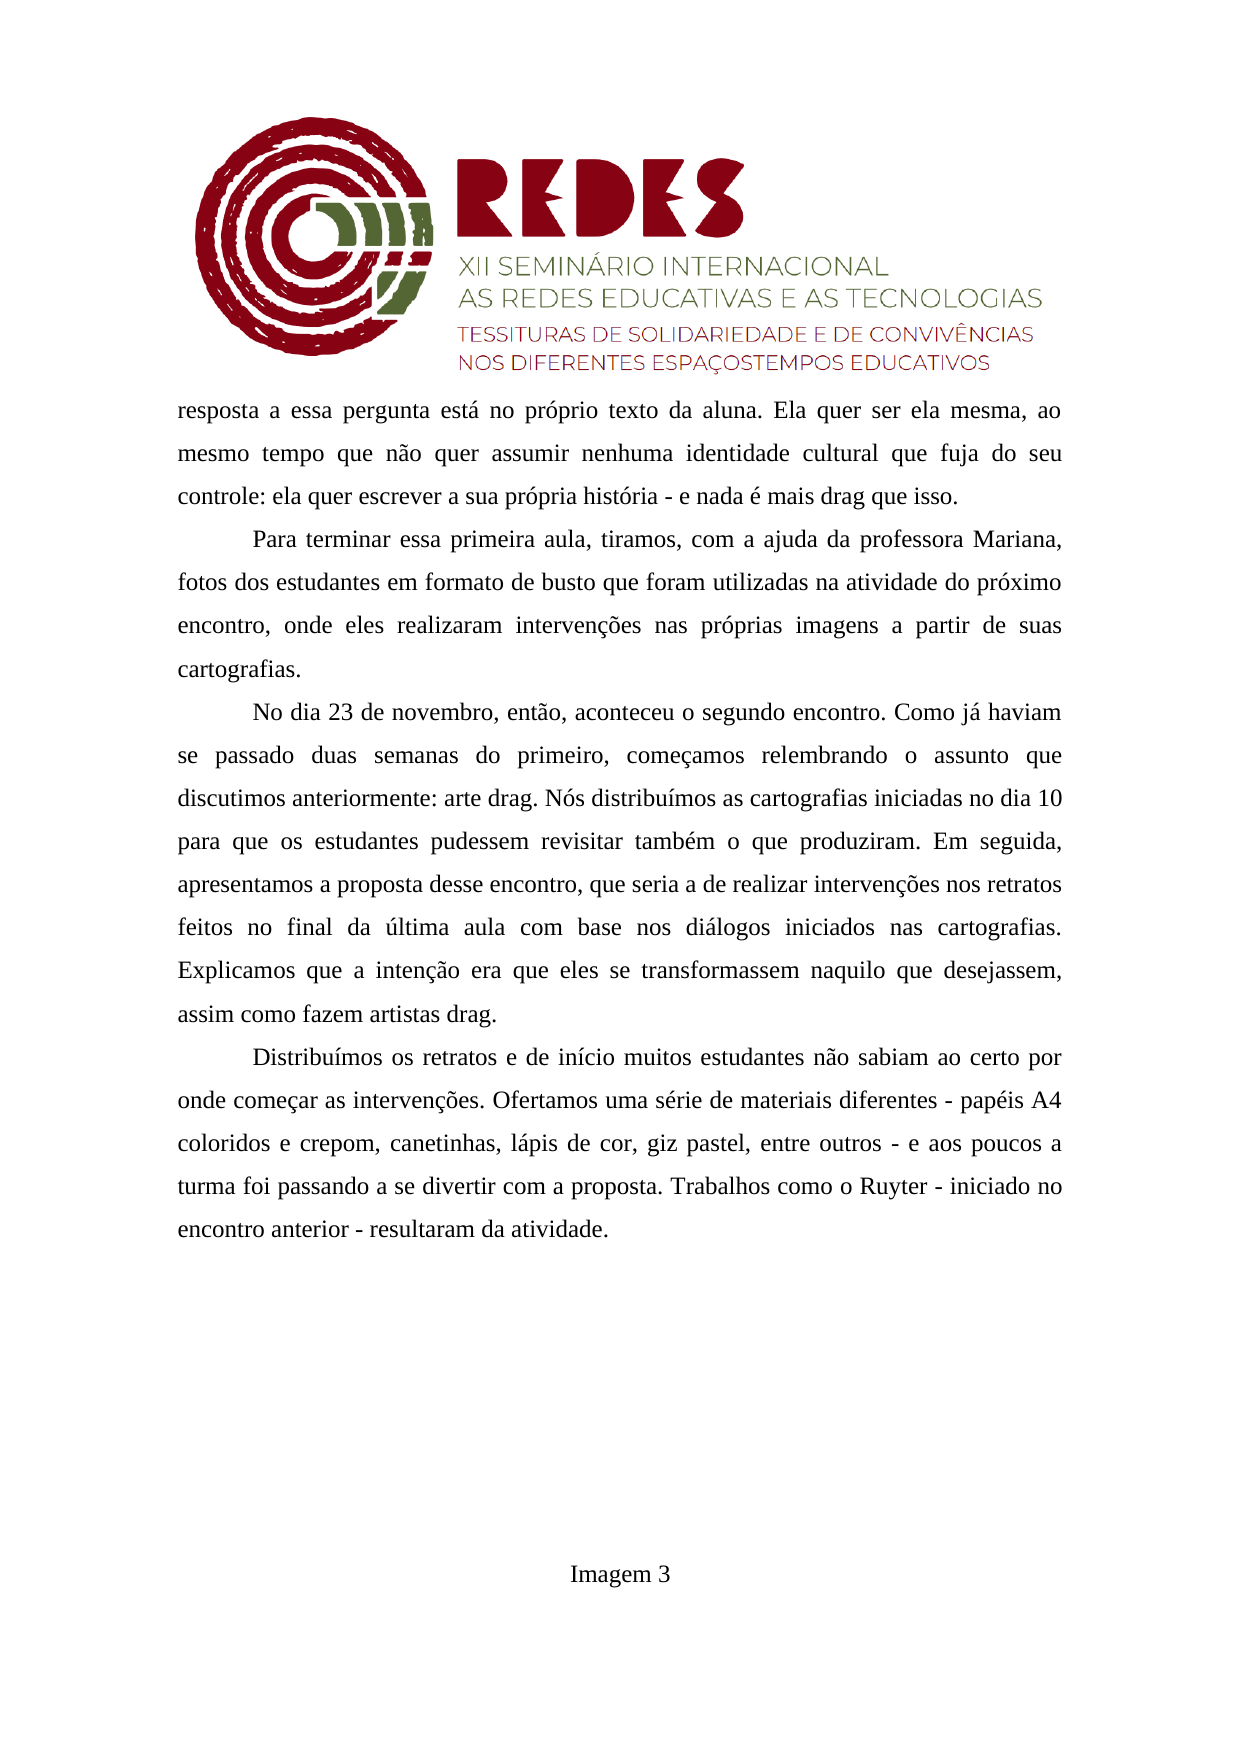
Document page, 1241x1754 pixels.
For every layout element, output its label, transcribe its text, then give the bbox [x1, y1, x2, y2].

text Distribuímos os retratos e de início muitos estudantes não sabiam ao certo por onde começar as intervenções. Ofertamos uma série de materiais diferentes - papéis A4 coloridos e crepom, canetinhas, lápis de cor, giz pastel, entre outros - e aos poucos a turma foi passando a se divertir com a proposta. Trabalhos como o Ruyter - iniciado no encontro anterior - resultaram da atividade. [177, 1042, 1063, 1243]
text No dia 23 de novembro, então, aconteceu o segundo encontro. Como já haviam se passado duas semanas do primeiro, começamos relembrando o assunto que discutimos anteriormente: arte drag. Nós distribuímos as cartografias iniciadas no dia 10 para que os estudantes pudessem revisitar também o que produziram. Em seguida, apresentamos a proposta desse encontro, que seria a de realizar intervenções nos retratos feitos no final da última aula com base nos diálogos iniciados nas cartografias. Explicamos que a intenção era que eles se transformassem naquilo que desejassem, assim como fazem artistas drag. [177, 697, 1063, 1027]
picture [177, 104, 1063, 395]
text Imagem 3 [177, 1559, 1063, 1588]
text Para terminar essa primeira aula, tiramos, com a ajuda da professora Mariana, fotos dos estudantes em formato de busto que foram utilizadas na atividade do próximo encontro, onde eles realizaram intervenções nas próprias imagens a partir de suas cartografias. [177, 524, 1063, 682]
